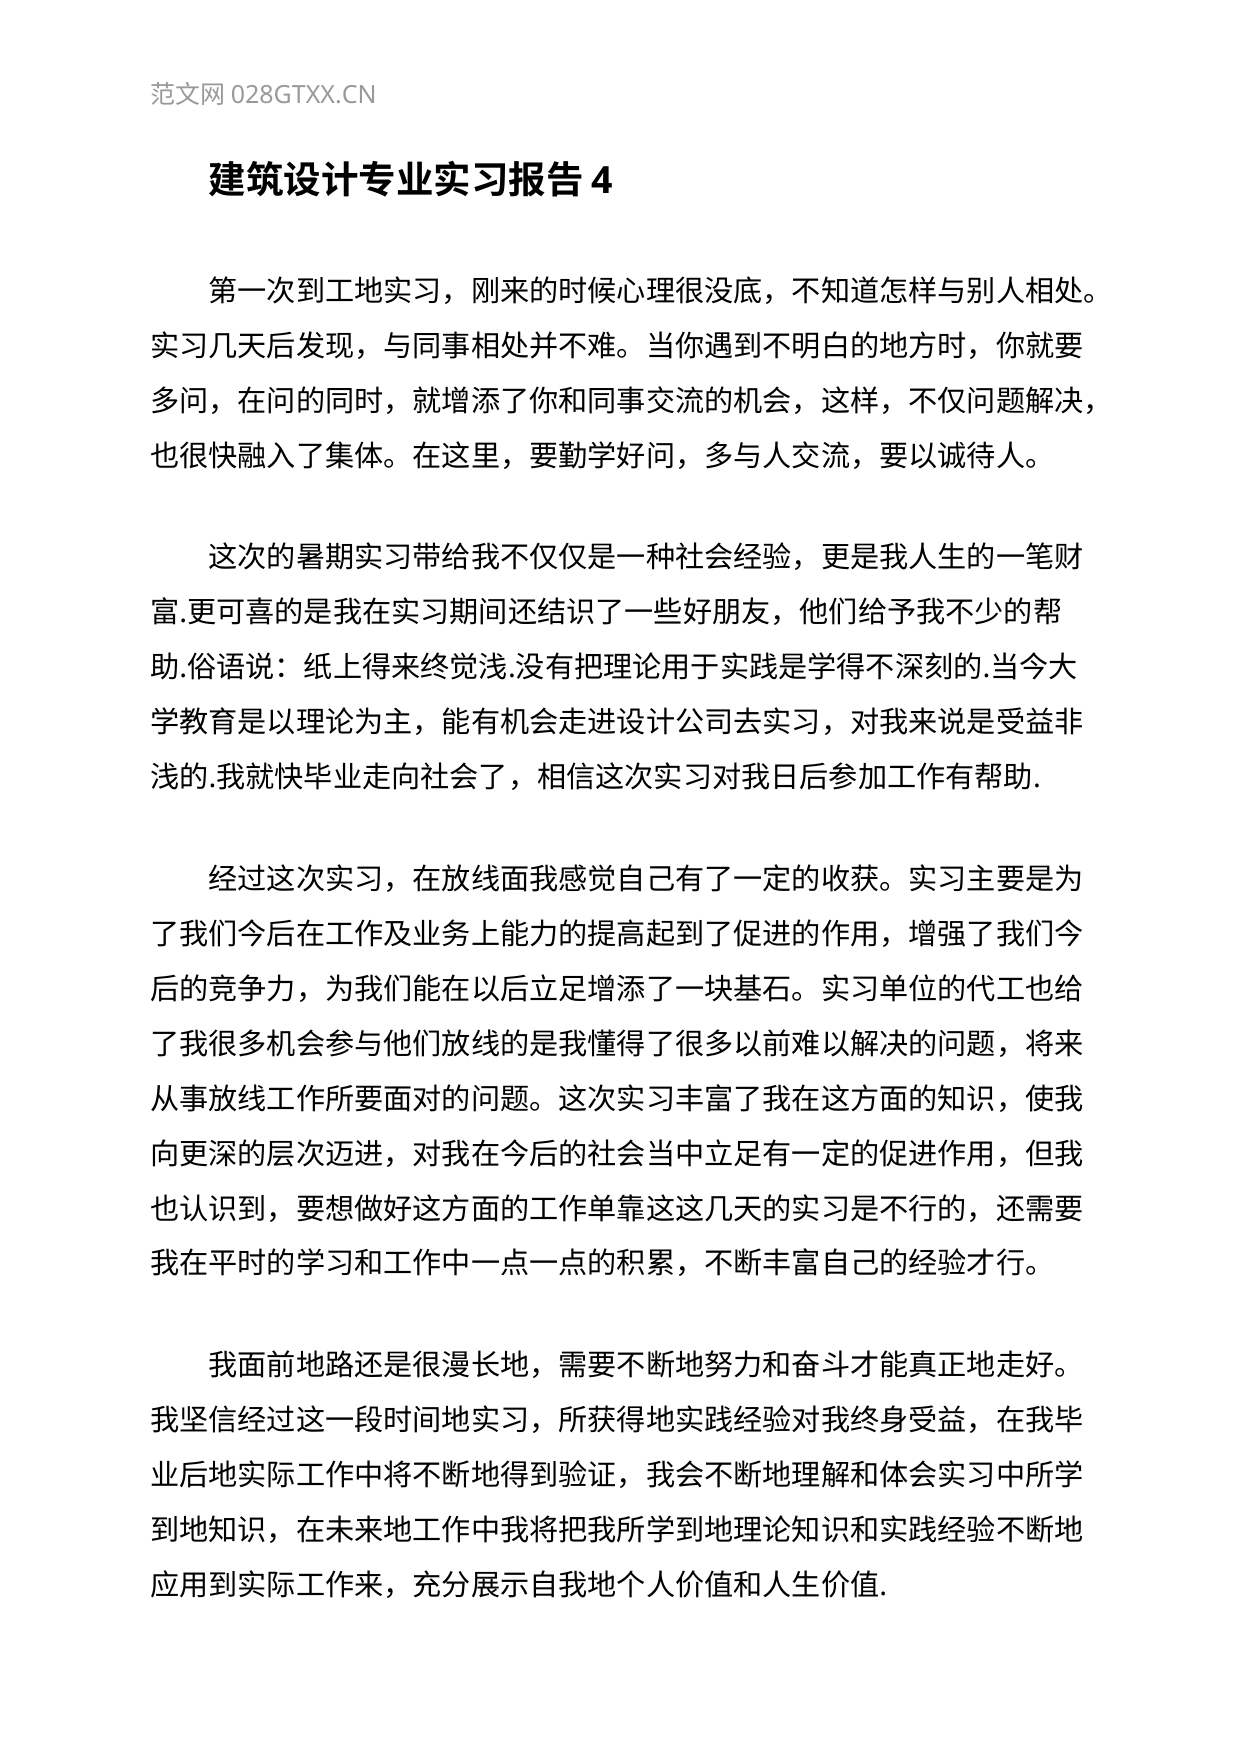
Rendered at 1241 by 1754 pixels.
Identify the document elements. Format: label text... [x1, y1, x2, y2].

text 这次的暑期实习带给我不仅仅是一种社会经验，更是我人生的一笔财富.更可喜的是我在实习期间还结识了一些好朋友，他们给予我不少的帮助.俗语说：纸上得来终觉浅.没有把理论用于实践是学得不深刻的.当今大学教育是以理论为主，能有机会走进设计公司去实习，对我来说是受益非浅的.我就快毕业走向社会了，相信这次实习对我日后参加工作有帮助. [150, 534, 1090, 796]
text 我面前地路还是很漫长地，需要不断地努力和奋斗才能真正地走好。我坚信经过这一段时间地实习，所获得地实践经验对我终身受益，在我毕业后地实际工作中将不断地得到验证，我会不断地理解和体会实习中所学到地知识，在未来地工作中我将把我所学到地理论知识和实践经验不断地应用到实际工作来，充分展示自我地个人价值和人生价值. [150, 1342, 1090, 1604]
text 经过这次实习，在放线面我感觉自己有了一定的收获。实习主要是为了我们今后在工作及业务上能力的提高起到了促进的作用，增强了我们今后的竞争力，为我们能在以后立足增添了一块基石。实习单位的代工也给了我很多机会参与他们放线的是我懂得了很多以前难以解决的问题，将来从事放线工作所要面对的问题。这次实习丰富了我在这方面的知识，使我向更深的层次迈进，对我在今后的社会当中立足有一定的促进作用，但我也认识到，要想做好这方面的工作单靠这这几天的实习是不行的，还需要我在平时的学习和工作中一点一点的积累，不断丰富自己的经验才行。 [150, 856, 1090, 1282]
text 第一次到工地实习，刚来的时候心理很没底，不知道怎样与别人相处。实习几天后发现，与同事相处并不难。当你遇到不明白的地方时，你就要多问，在问的同时，就增添了你和同事交流的机会，这样，不仅问题解决，也很快融入了集体。在这里，要勤学好问，多与人交流，要以诚待人。 [150, 268, 1090, 474]
text 建筑设计专业实习报告4 [150, 150, 1090, 204]
